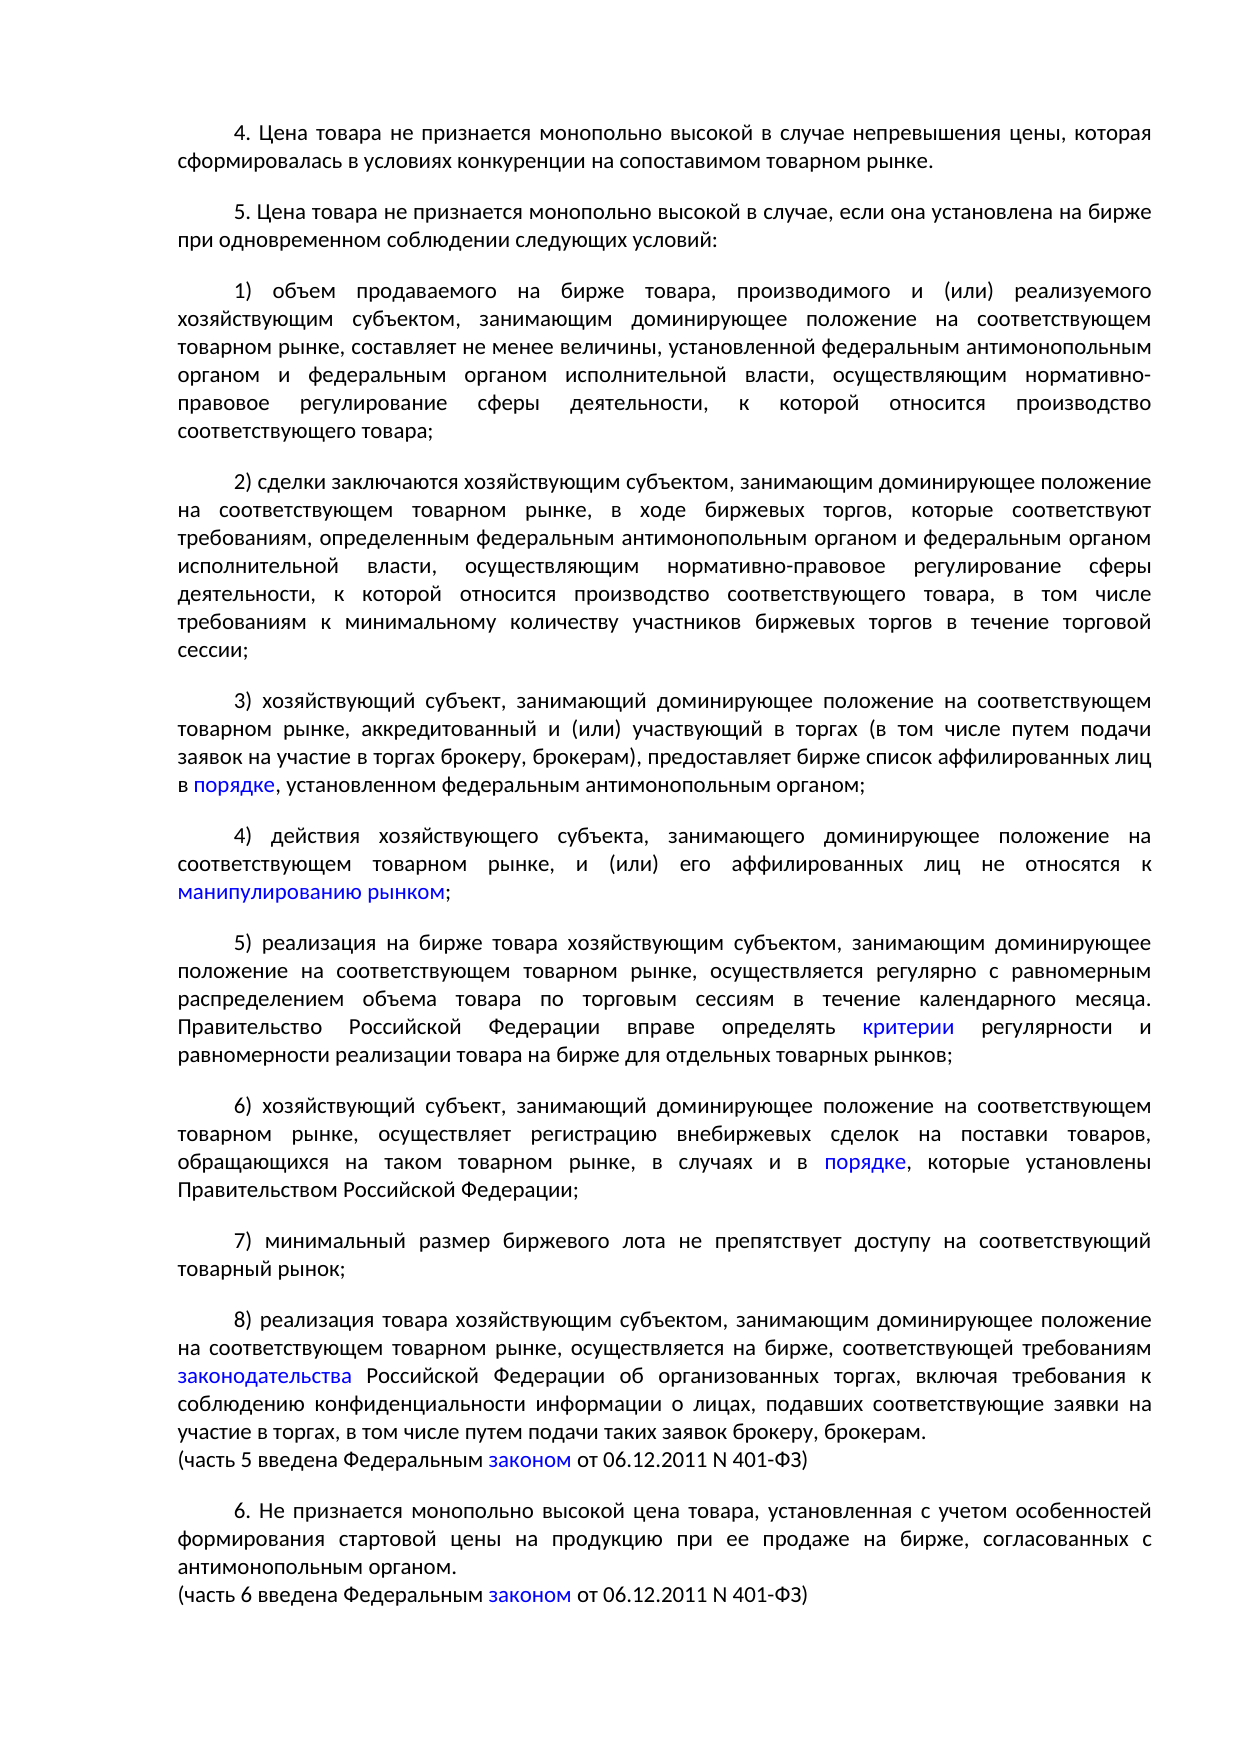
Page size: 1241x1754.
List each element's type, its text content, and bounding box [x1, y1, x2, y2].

text 3) хозяйствующий субъект, занимающий доминирующее положение на соответствующем товарном рынке, аккредитованный и (или) участвующий в торгах (в том числе путем подачи заявок на участие в торгах брокеру, брокерам), предоставляет бирже список аффилированных лиц в порядке, установленном федеральным антимонопольным органом; [177, 686, 1152, 798]
text 6) хозяйствующий субъект, занимающий доминирующее положение на соответствующем товарном рынке, осуществляет регистрацию внебиржевых сделок на поставки товаров, обращающихся на таком товарном рынке, в случаях и в порядке, которые установлены Правительством Российской Федерации; [177, 1091, 1152, 1203]
text 1) объем продаваемого на бирже товара, производимого и (или) реализуемого хозяйствующим субъектом, занимающим доминирующее положение на соответствующем товарном рынке, составляет не менее величины, установленной федеральным антимонопольным органом и федеральным органом исполнительной власти, осуществляющим нормативно-правовое регулирование сферы деятельности, к которой относится производство соответствующего товара; [177, 276, 1152, 444]
text (часть 6 введена Федеральным законом от 06.12.2011 N 401-ФЗ) [177, 1580, 1152, 1608]
text 5. Цена товара не признается монопольно высокой в случае, если она установлена на бирже при одновременном соблюдении следующих условий: [177, 197, 1152, 253]
text 2) сделки заключаются хозяйствующим субъектом, занимающим доминирующее положение на соответствующем товарном рынке, в ходе биржевых торгов, которые соответствуют требованиям, определенным федеральным антимонопольным органом и федеральным органом исполнительной власти, осуществляющим нормативно-правовое регулирование сферы деятельности, к которой относится производство соответствующего товара, в том числе требованиям к минимальному количеству участников биржевых торгов в течение торговой сессии; [177, 467, 1152, 663]
text (часть 5 введена Федеральным законом от 06.12.2011 N 401-ФЗ) [177, 1445, 1152, 1473]
text 4. Цена товара не признается монопольно высокой в случае непревышения цены, которая сформировалась в условиях конкуренции на сопоставимом товарном рынке. [177, 118, 1152, 174]
text 8) реализация товара хозяйствующим субъектом, занимающим доминирующее положение на соответствующем товарном рынке, осуществляется на бирже, соответствующей требованиям законодательства Российской Федерации об организованных торгах, включая требования к соблюдению конфиденциальности информации о лицах, подавших соответствующие заявки на участие в торгах, в том числе путем подачи таких заявок брокеру, брокерам. [177, 1305, 1152, 1445]
text 4) действия хозяйствующего субъекта, занимающего доминирующее положение на соответствующем товарном рынке, и (или) его аффилированных лиц не относятся к манипулированию рынком; [177, 821, 1152, 905]
text 6. Не признается монопольно высокой цена товара, установленная с учетом особенностей формирования стартовой цены на продукцию при ее продаже на бирже, согласованных с антимонопольным органом. [177, 1496, 1152, 1580]
text 5) реализация на бирже товара хозяйствующим субъектом, занимающим доминирующее положение на соответствующем товарном рынке, осуществляется регулярно с равномерным распределением объема товара по торговым сессиям в течение календарного месяца. Правительство Российской Федерации вправе определять критерии регулярности и равномерности реализации товара на бирже для отдельных товарных рынков; [177, 928, 1152, 1068]
text 7) минимальный размер биржевого лота не препятствует доступу на соответствующий товарный рынок; [177, 1226, 1152, 1282]
